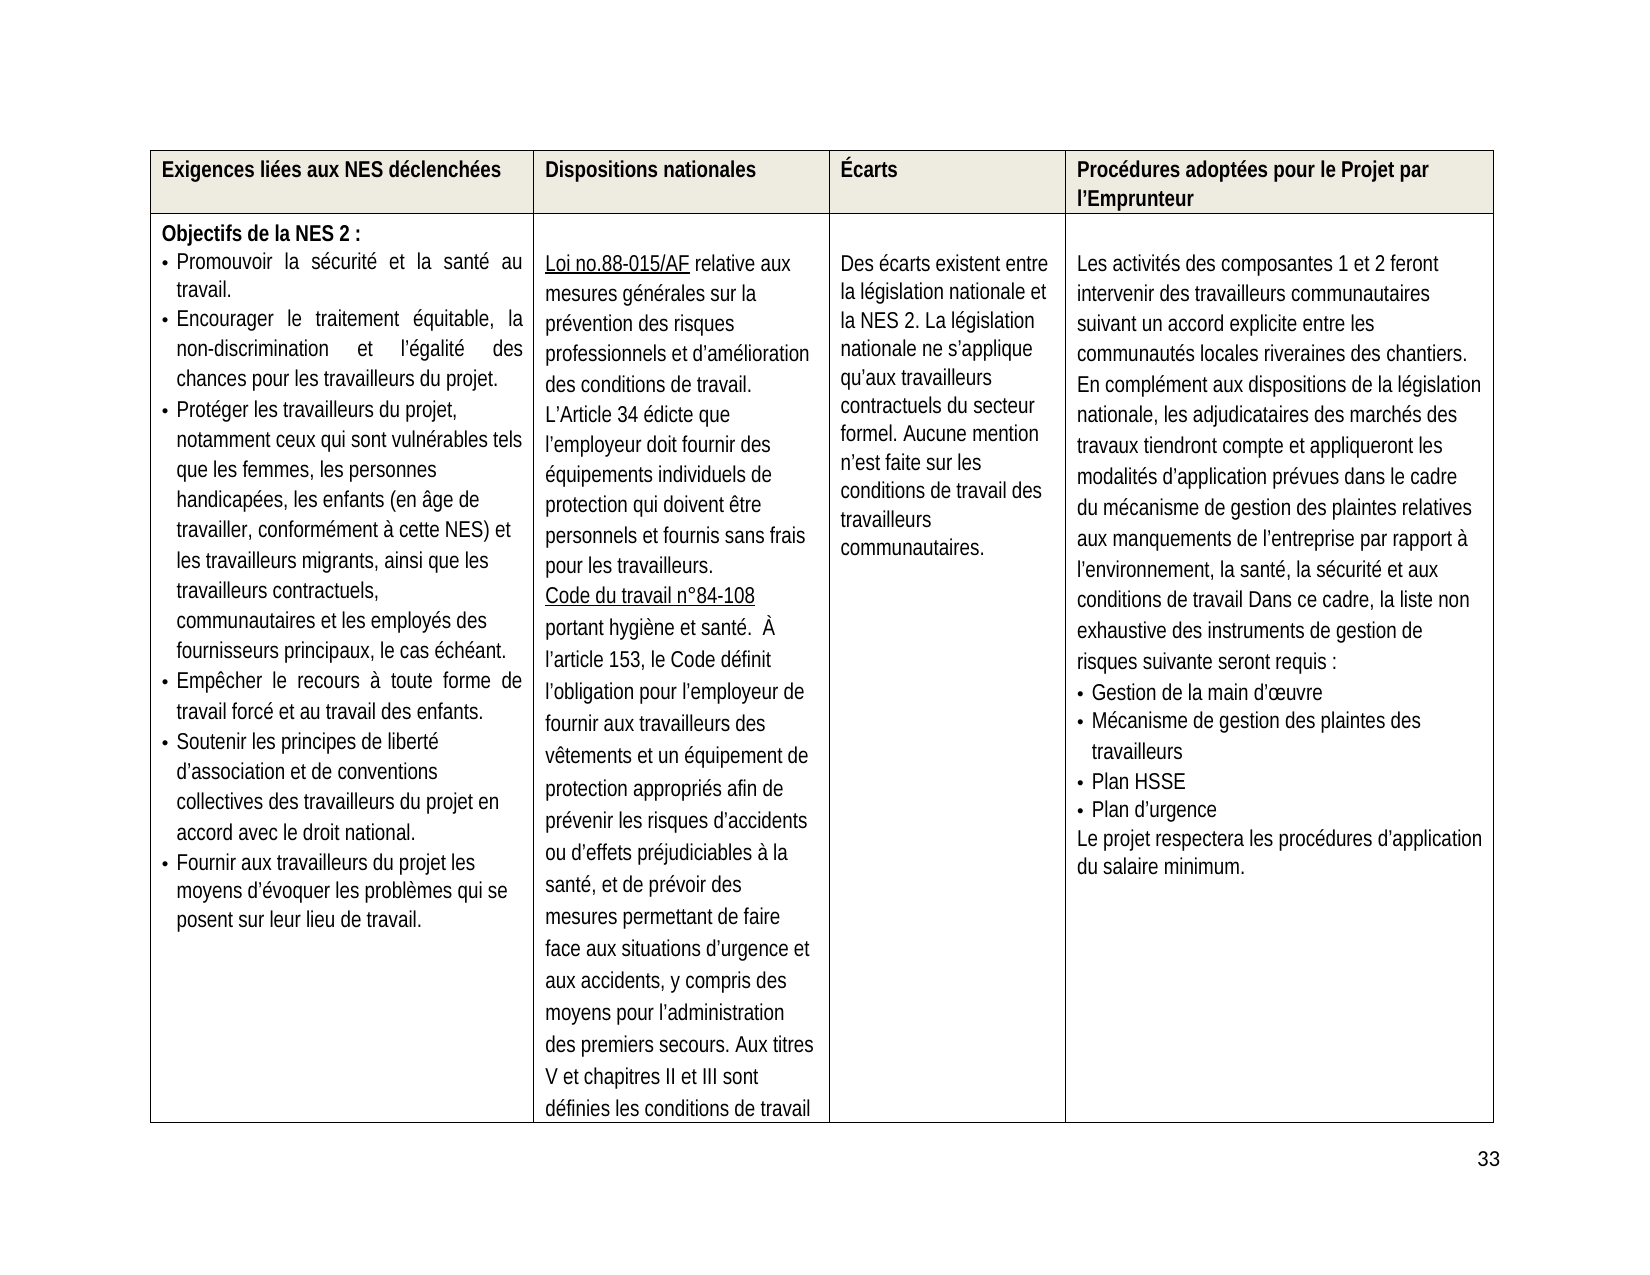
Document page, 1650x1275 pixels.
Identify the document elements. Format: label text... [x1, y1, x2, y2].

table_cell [534, 214, 829, 1122]
table_header Écarts [830, 151, 1065, 213]
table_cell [151, 214, 533, 1122]
table_header Exigences liées aux NES déclenchées [151, 151, 533, 213]
table_header Dispositions nationales [534, 151, 829, 213]
table_header Procédures adoptées pour le Projet par l’Emprunteur [1066, 151, 1493, 213]
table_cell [830, 214, 1065, 1122]
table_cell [1066, 214, 1493, 1122]
